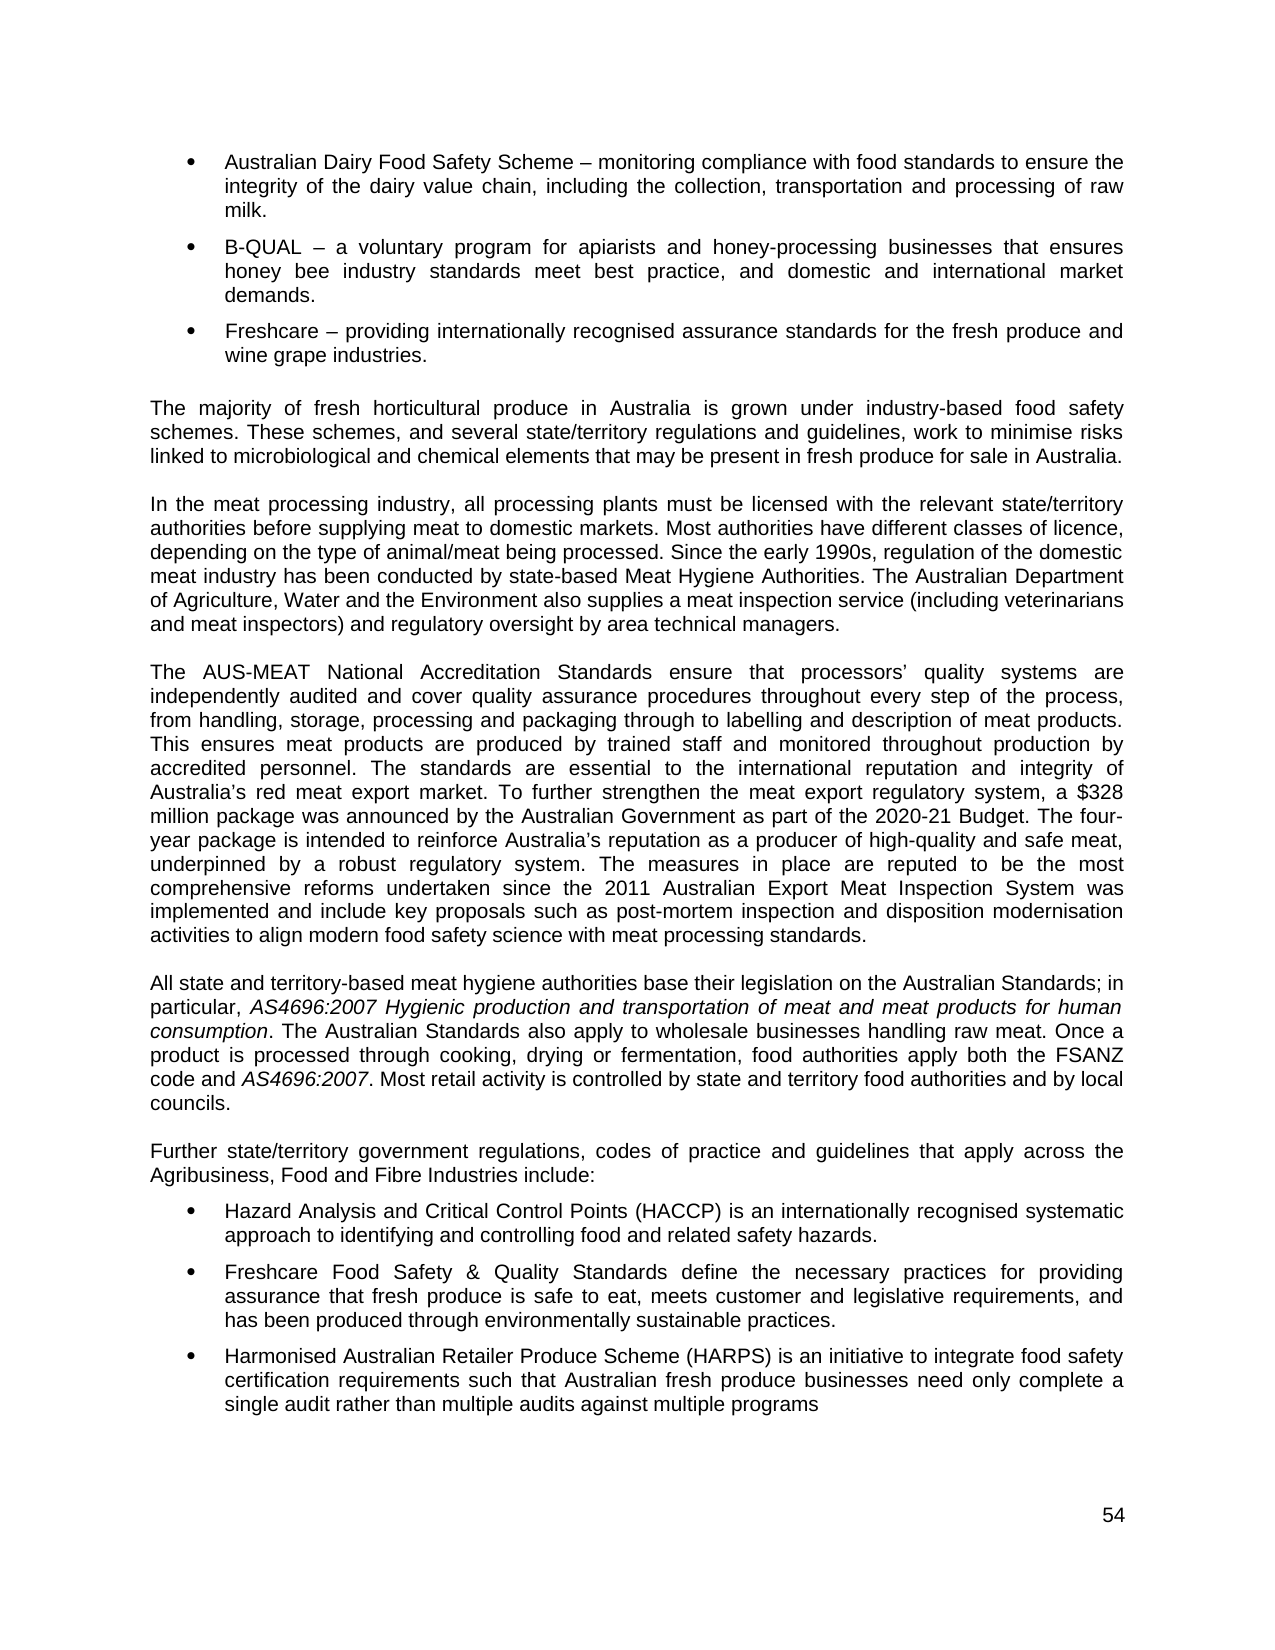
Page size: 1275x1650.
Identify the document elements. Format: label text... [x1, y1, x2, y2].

text The AUS-MEAT National Accreditation Standards ensure that processors’ quality systems are independently audited and cover quality assurance procedures throughout every step of the process, from handling, storage, processing and packaging through to labelling and description of meat products. This ensures meat products are produced by trained staff and monitored throughout production by accredited personnel. The standards are essential to the international reputation and integrity of Australia’s red meat export market. To further strengthen the meat export regulatory system, a $328 million package was announced by the Australian Government as part of the 2020-21 Budget. The four-year package is intended to reinforce Australia’s reputation as a producer of high-quality and safe meat, underpinned by a robust regulatory system. The measures in place are reputed to be the most comprehensive reforms undertaken since the 2011 Australian Export Meat Inspection System was implemented and include key proposals such as post-mortem inspection and disposition modernisation activities to align modern food safety science with meat processing standards. [150, 660, 1125, 947]
list Freshcare Food Safety & Quality Standards define the necessary practices for providing assurance that fresh produce is safe to eat, meets customer and legislative requirements, and has been produced through environmentally sustainable practices. [187, 1260, 1125, 1332]
text In the meat processing industry, all processing plants must be licensed with the relevant state/territory authorities before supplying meat to domestic markets. Most authorities have different classes of licence, depending on the type of animal/meat being processed. Since the early 1990s, regulation of the domestic meat industry has been conducted by state-based Meat Hygiene Authorities. The Australian Department of Agriculture, Water and the Environment also supplies a meat inspection service (including veterinarians and meat inspectors) and regulatory oversight by area technical managers. [150, 492, 1125, 636]
list B-QUAL – a voluntary program for apiarists and honey-processing businesses that ensures honey bee industry standards meet best practice, and domestic and international market demands. [187, 234, 1125, 306]
list Freshcare – providing internationally recognised assurance standards for the fresh produce and wine grape industries. [187, 319, 1125, 367]
list Hazard Analysis and Critical Control Points (HACCP) is an internationally recognised systematic approach to identifying and controlling food and related safety hazards. [187, 1199, 1125, 1247]
text All state and territory-based meat hygiene authorities base their legislation on the Australian Standards; in particular, AS4696:2007 Hygienic production and transportation of meat and meat products for human consumption. The Australian Standards also apply to wholesale businesses handling raw meat. Once a product is processed through cooking, drying or fermentation, food authorities apply both the FSANZ code and AS4696:2007. Most retail activity is controlled by state and territory food authorities and by local councils. [150, 971, 1125, 1115]
text The majority of fresh horticultural produce in Australia is grown under industry-based food safety schemes. These schemes, and several state/territory regulations and guidelines, work to minimise risks linked to microbiological and chemical elements that may be present in fresh produce for sale in Australia. [150, 396, 1125, 468]
list Australian Dairy Food Safety Scheme – monitoring compliance with food standards to ensure the integrity of the dairy value chain, including the collection, transportation and processing of raw milk. [187, 150, 1125, 222]
list Harmonised Australian Retailer Produce Scheme (HARPS) is an initiative to integrate food safety certification requirements such that Australian fresh produce businesses need only complete a single audit rather than multiple audits against multiple programs [187, 1344, 1125, 1416]
text Further state/territory government regulations, codes of practice and guidelines that apply across the Agribusiness, Food and Fibre Industries include: [150, 1139, 1125, 1187]
